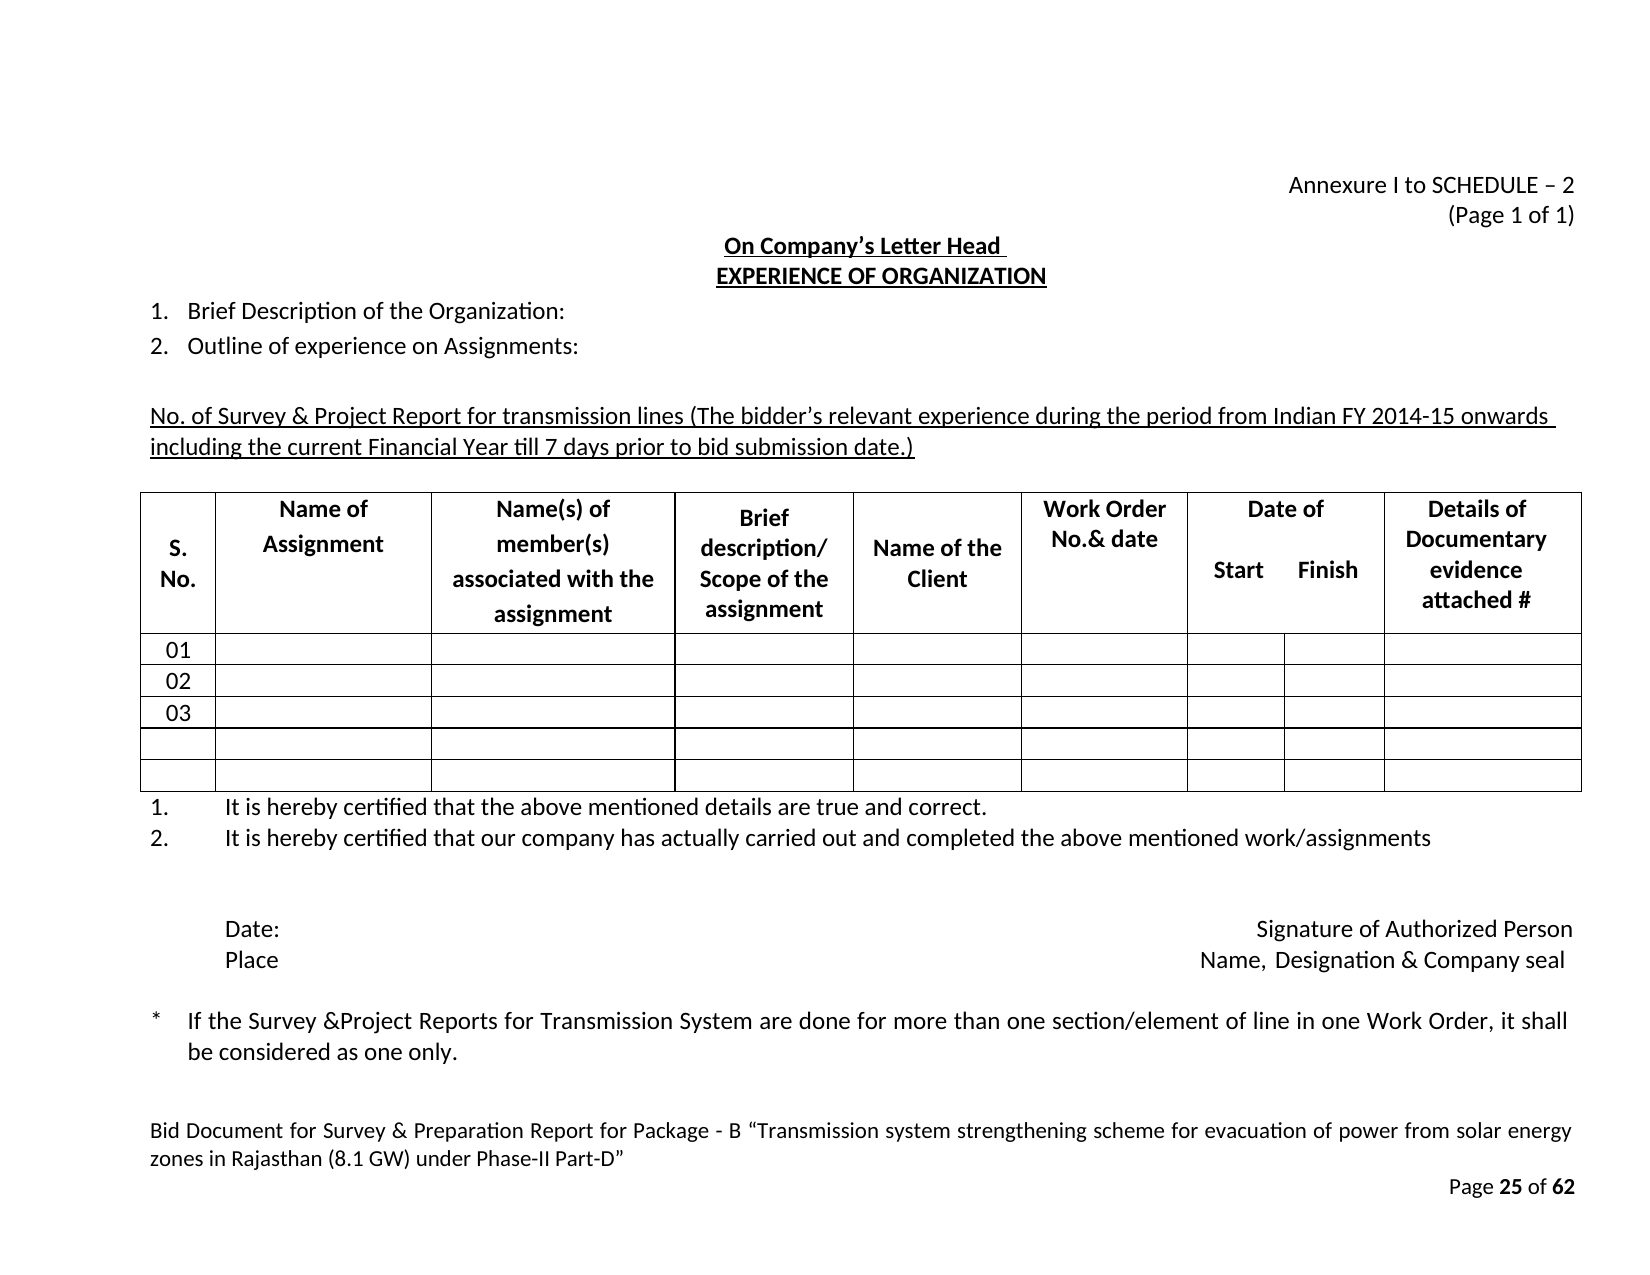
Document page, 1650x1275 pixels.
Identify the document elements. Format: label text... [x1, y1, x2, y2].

table_cell [1285, 729, 1384, 759]
table_cell [854, 634, 1021, 664]
text * If the Survey &Project Reports for Transmission System are done for more than one section/element of line in one Work Order, it shall be considered as one only. [150, 1005, 1569, 1066]
table_cell [1022, 760, 1187, 791]
text Annexure I to SCHEDULE – 2 [225, 169, 1575, 199]
table_cell [1285, 665, 1384, 696]
list Brief Description of the Organization: [150, 295, 1575, 326]
table_cell [1285, 697, 1384, 727]
text Place Name, Designation & Company seal [225, 944, 1569, 975]
table_cell [1188, 729, 1284, 759]
table_cell [432, 729, 674, 759]
table_cell [1385, 697, 1581, 727]
table_cell [216, 729, 431, 759]
table_cell [432, 634, 674, 664]
table_cell [1188, 760, 1284, 791]
list Outline of experience on Assignments: [150, 330, 1575, 361]
table_cell [1022, 665, 1187, 696]
table_cell [432, 697, 674, 727]
table_cell [216, 665, 431, 696]
table_cell [141, 729, 215, 759]
table_cell [854, 729, 1021, 759]
table_cell [1022, 729, 1187, 759]
table_cell [432, 665, 674, 696]
table_cell [432, 760, 674, 791]
table_cell [676, 697, 853, 727]
table_cell [141, 760, 215, 791]
table_cell [854, 760, 1021, 791]
table_header S. No. [141, 493, 215, 633]
table_header Details of Documentary evidence attached # [1385, 493, 1581, 633]
text (Page 1 of 1) [225, 199, 1575, 230]
table_header Brief description/ Scope of the assignment [676, 493, 853, 633]
table_cell [1188, 634, 1284, 664]
subtitle EXPERIENCE OF ORGANIZATION [187, 260, 1575, 291]
table_cell [676, 760, 853, 791]
table_cell [216, 634, 431, 664]
table_cell [1385, 760, 1581, 791]
table_cell 02 [141, 665, 215, 696]
text On Company’s Letter Head [150, 230, 1575, 260]
text 2. It is hereby certified that our company has actually carried out and completed the above mentioned work/assignments [150, 822, 1575, 853]
table_cell [1022, 697, 1187, 727]
table_cell [216, 697, 431, 727]
table_cell [1022, 634, 1187, 664]
table_cell [1285, 760, 1384, 791]
table_cell [676, 729, 853, 759]
table_cell 03 [141, 697, 215, 727]
table_header Name(s) of member(s) associated with the assignment [432, 493, 674, 633]
table_cell [216, 760, 431, 791]
table_header Name of Assignment [216, 493, 431, 633]
table_cell [854, 665, 1021, 696]
table_cell [1188, 697, 1284, 727]
table_header Date of Start Finish [1188, 493, 1384, 633]
table_cell 01 [141, 634, 215, 664]
table_cell [1285, 634, 1384, 664]
table_cell [1385, 665, 1581, 696]
table_cell [1385, 634, 1581, 664]
table_cell [676, 665, 853, 696]
table_header Work Order No.& date [1022, 493, 1187, 633]
table_header Name of the Client [854, 493, 1021, 633]
text No. of Survey & Project Report for transmission lines (The bidder’s relevant experience during the period from Indian FY 2014-15 onwards including the current Financial Year till 7 days prior to bid submission date.) [150, 400, 1575, 461]
table_cell [1188, 665, 1284, 696]
table_cell [1385, 729, 1581, 759]
text Date: Signature of Authorized Person [150, 914, 1575, 944]
text 1. It is hereby certified that the above mentioned details are true and correct. [150, 792, 1575, 822]
table_cell [676, 634, 853, 664]
table_cell [854, 697, 1021, 727]
